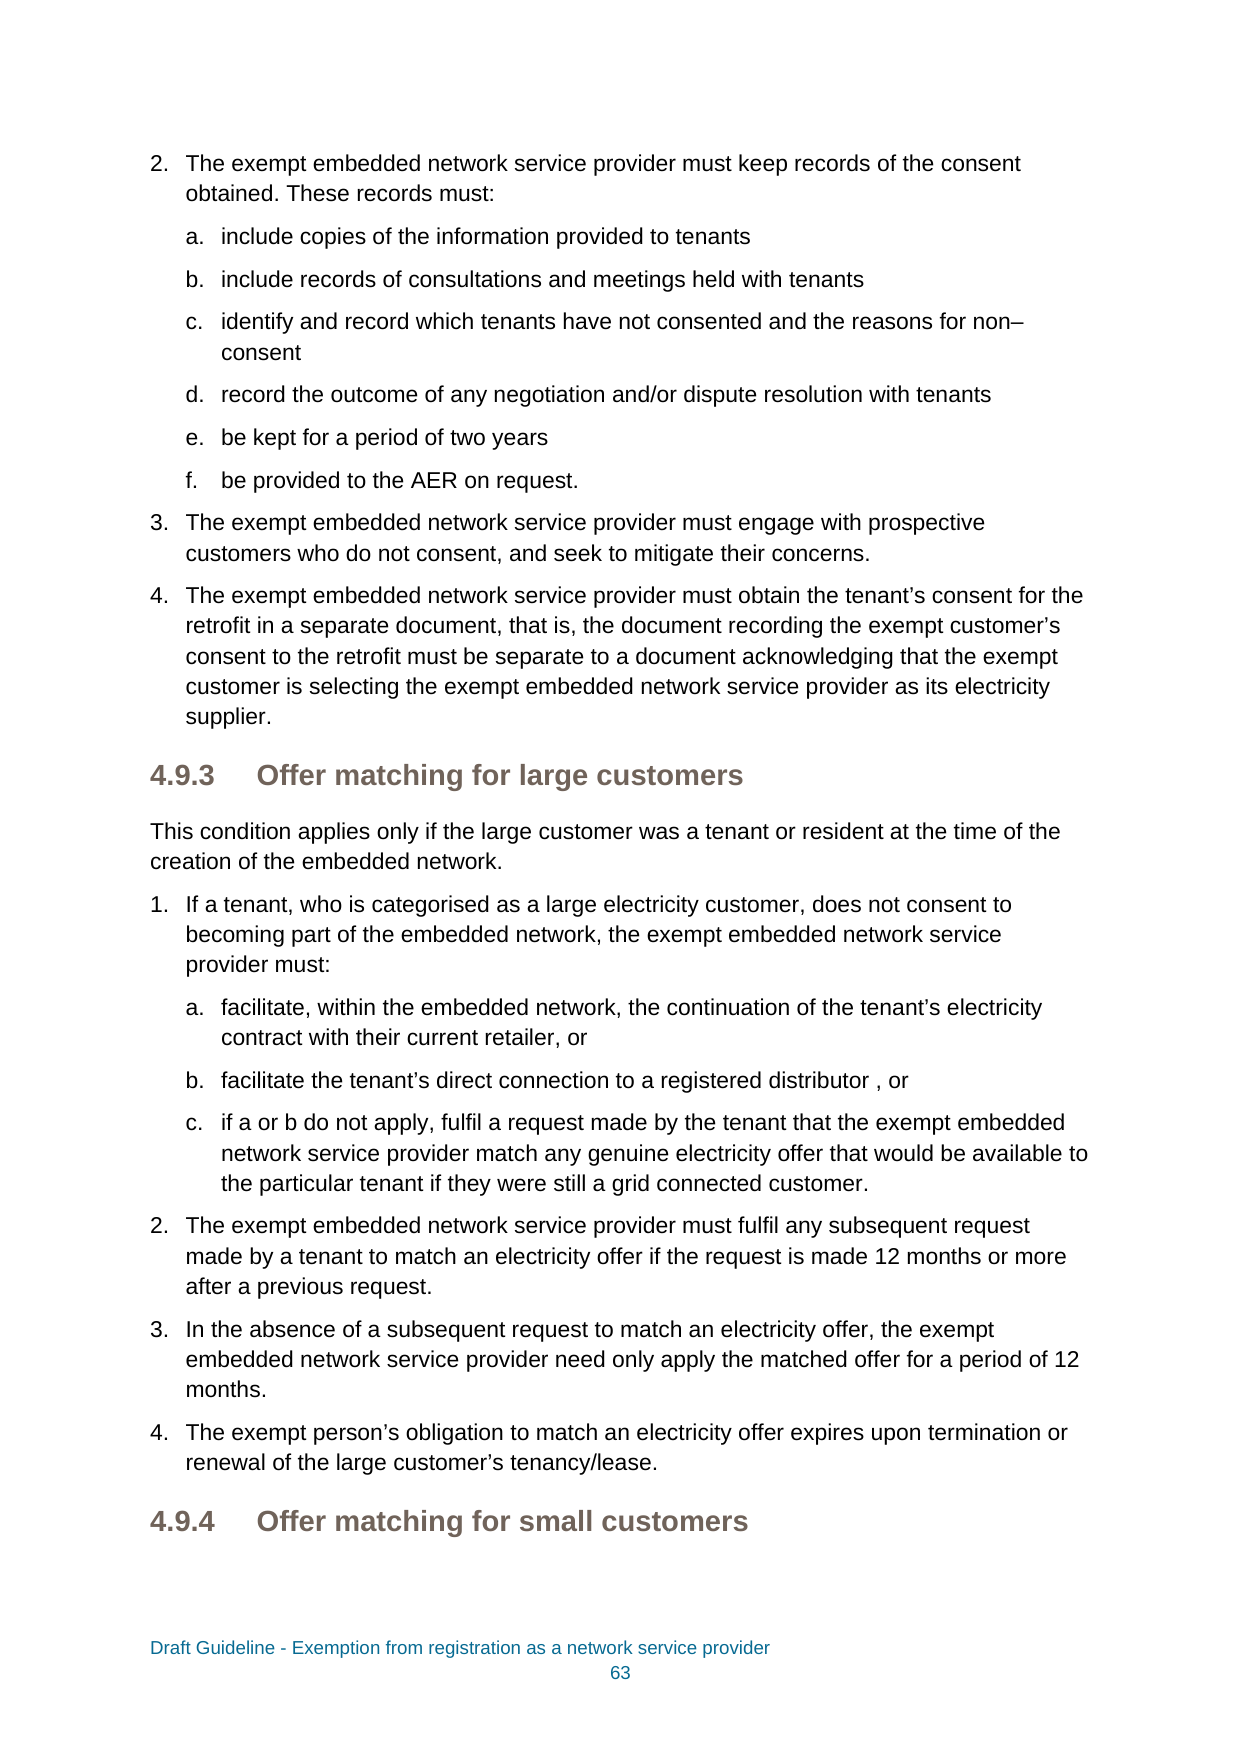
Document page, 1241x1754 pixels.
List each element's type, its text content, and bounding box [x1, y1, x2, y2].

list b. facilitate the tenant’s direct connection to a registered distributor , or [185, 1067, 1090, 1093]
picture [567, 1644, 571, 1654]
subtitle Offer matching for small customers [150, 1504, 1090, 1538]
list a. include copies of the information provided to tenants [185, 223, 1090, 249]
list 2. The exempt embedded network service provider must fulfil any subsequent request made by a tenant to match an electricity offer if the request is made 12 months or more after a previous request. [150, 1212, 1090, 1299]
list 3. In the absence of a subsequent request to match an electricity offer, the exempt embedded network service provider need only apply the matched offer for a period of 12 months. [150, 1316, 1090, 1402]
list c. identify and record which tenants have not consented and the reasons for non–consent [185, 308, 1090, 365]
list e. be kept for a period of two years [185, 424, 1090, 450]
text This condition applies only if the large customer was a tenant or resident at the time of the creation of the embedded network. [150, 818, 1090, 874]
list a. facilitate, within the embedded network, the continuation of the tenant’s electricity contract with their current retailer, or [185, 994, 1090, 1050]
list b. include records of consultations and meetings held with tenants [185, 266, 1090, 292]
list 1. If a tenant, who is categorised as a large electricity customer, does not consent to becoming part of the embedded network, the exempt embedded network service provider must: [150, 891, 1090, 977]
list 4. The exempt person’s obligation to match an electricity offer expires upon termination or renewal of the large customer’s tenancy/lease. [150, 1419, 1090, 1475]
list c. if a or b do not apply, fulfil a request made by the tenant that the exempt embedded network service provider match any genuine electricity offer that would be available to the particular tenant if they were still a grid connected customer. [185, 1109, 1090, 1196]
subtitle Offer matching for large customers [150, 758, 1090, 792]
list 4. The exempt embedded network service provider must obtain the tenant’s consent for the retrofit in a separate document, that is, the document recording the exempt customer’s consent to the retrofit must be separate to a document acknowledging that the exempt customer is selecting the exempt embedded network service provider as its electricity supplier. [150, 582, 1090, 729]
list 3. The exempt embedded network service provider must engage with prospective customers who do not consent, and seek to mitigate their concerns. [150, 509, 1090, 566]
list f. be provided to the AER on request. [185, 467, 1090, 493]
list d. record the outcome of any negotiation and/or dispute resolution with tenants [185, 381, 1090, 408]
list 2. The exempt embedded network service provider must keep records of the consent obtained. These records must: [150, 150, 1090, 207]
